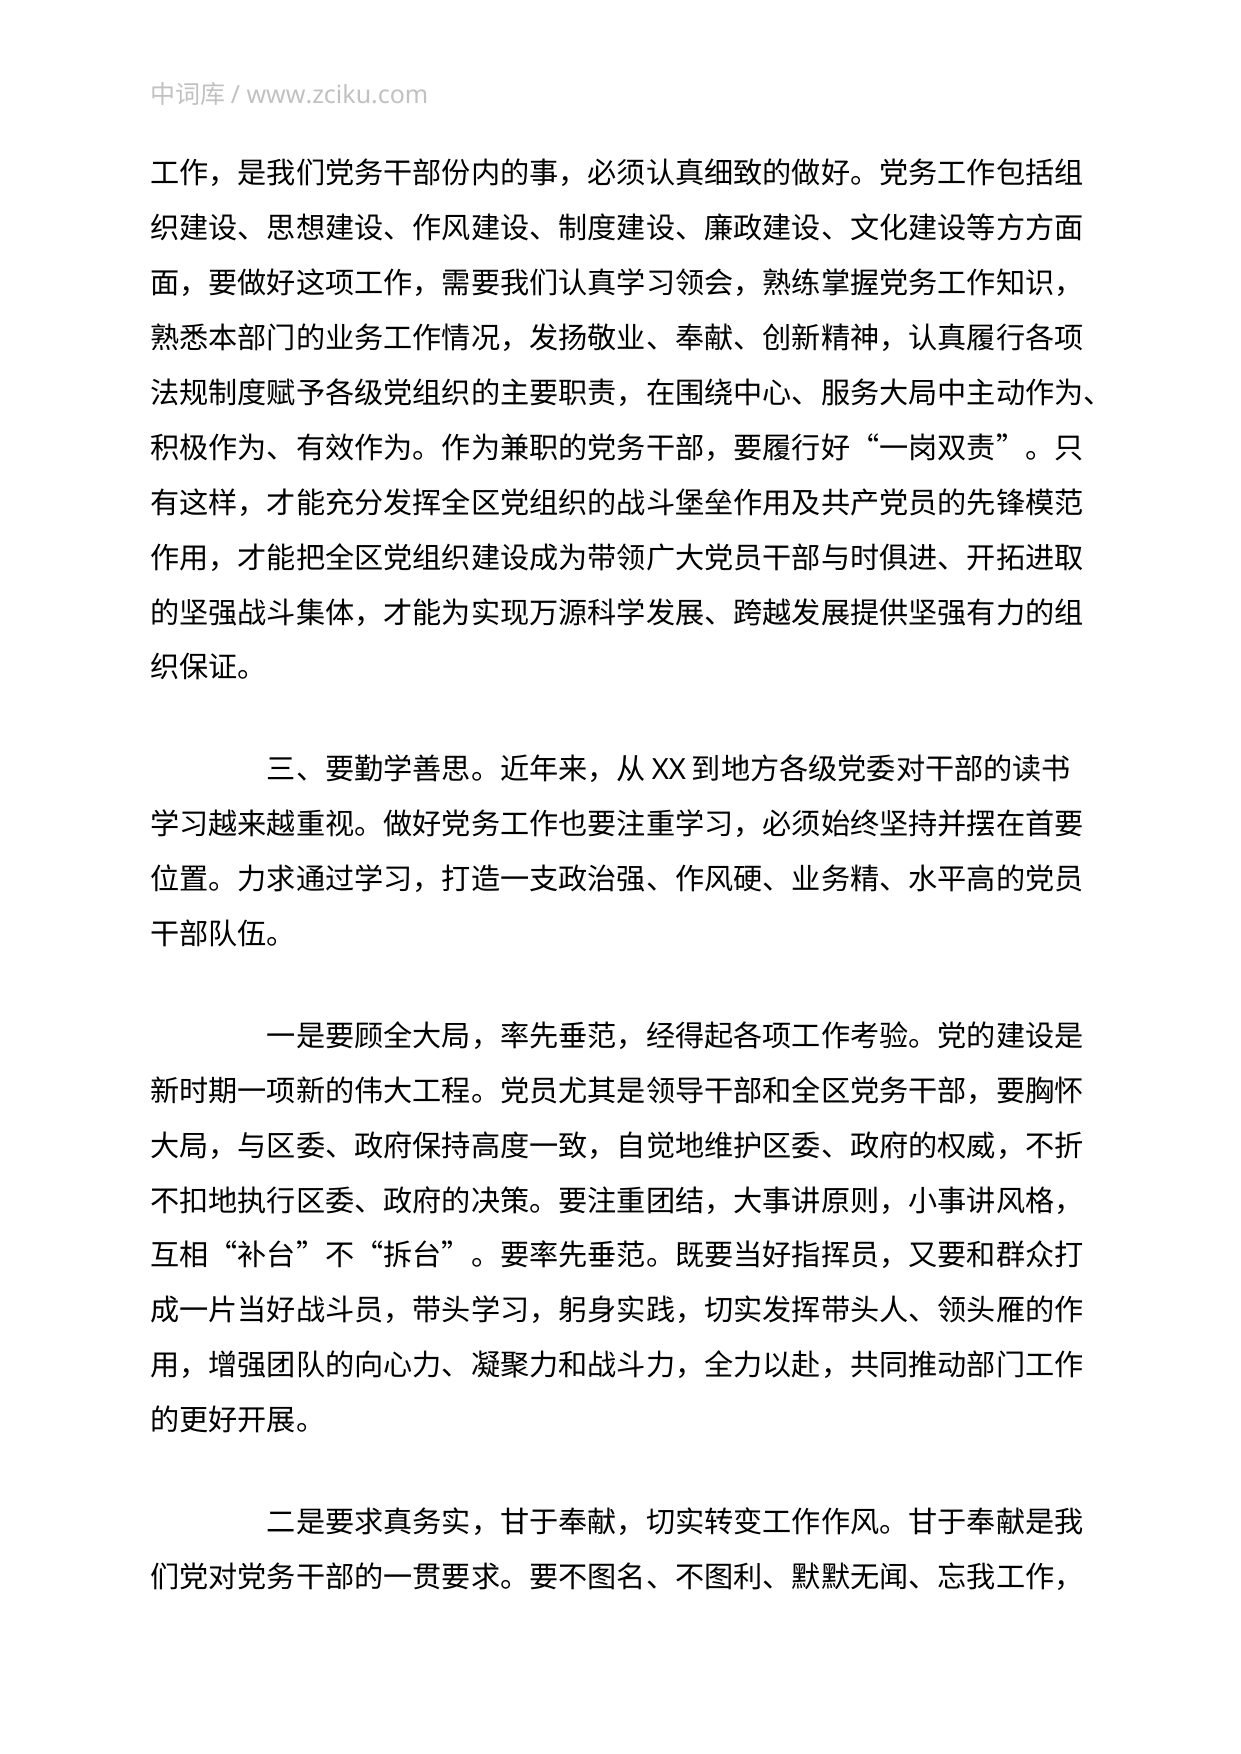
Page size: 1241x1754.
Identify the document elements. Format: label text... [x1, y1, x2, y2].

text 一是要顾全大局，率先垂范，经得起各项工作考验。党的建设是新时期一项新的伟大工程。党员尤其是领导干部和全区党务干部，要胸怀大局，与区委、政府保持高度一致，自觉地维护区委、政府的权威，不折不扣地执行区委、政府的决策。要注重团结，大事讲原则，小事讲风格，互相“补台”不“拆台”。要率先垂范。既要当好指挥员，又要和群众打成一片当好战斗员，带头学习，躬身实践，切实发挥带头人、领头雁的作用，增强团队的向心力、凝聚力和战斗力，全力以赴，共同推动部门工作的更好开展。 [150, 1012, 1090, 1439]
text 三、要勤学善思。近年来，从XX到地方各级党委对干部的读书学习越来越重视。做好党务工作也要注重学习，必须始终坚持并摆在首要位置。力求通过学习，打造一支政治强、作风硬、业务精、水平高的党员干部队伍。 [150, 746, 1090, 953]
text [150, 150, 1090, 686]
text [150, 1498, 1090, 1596]
